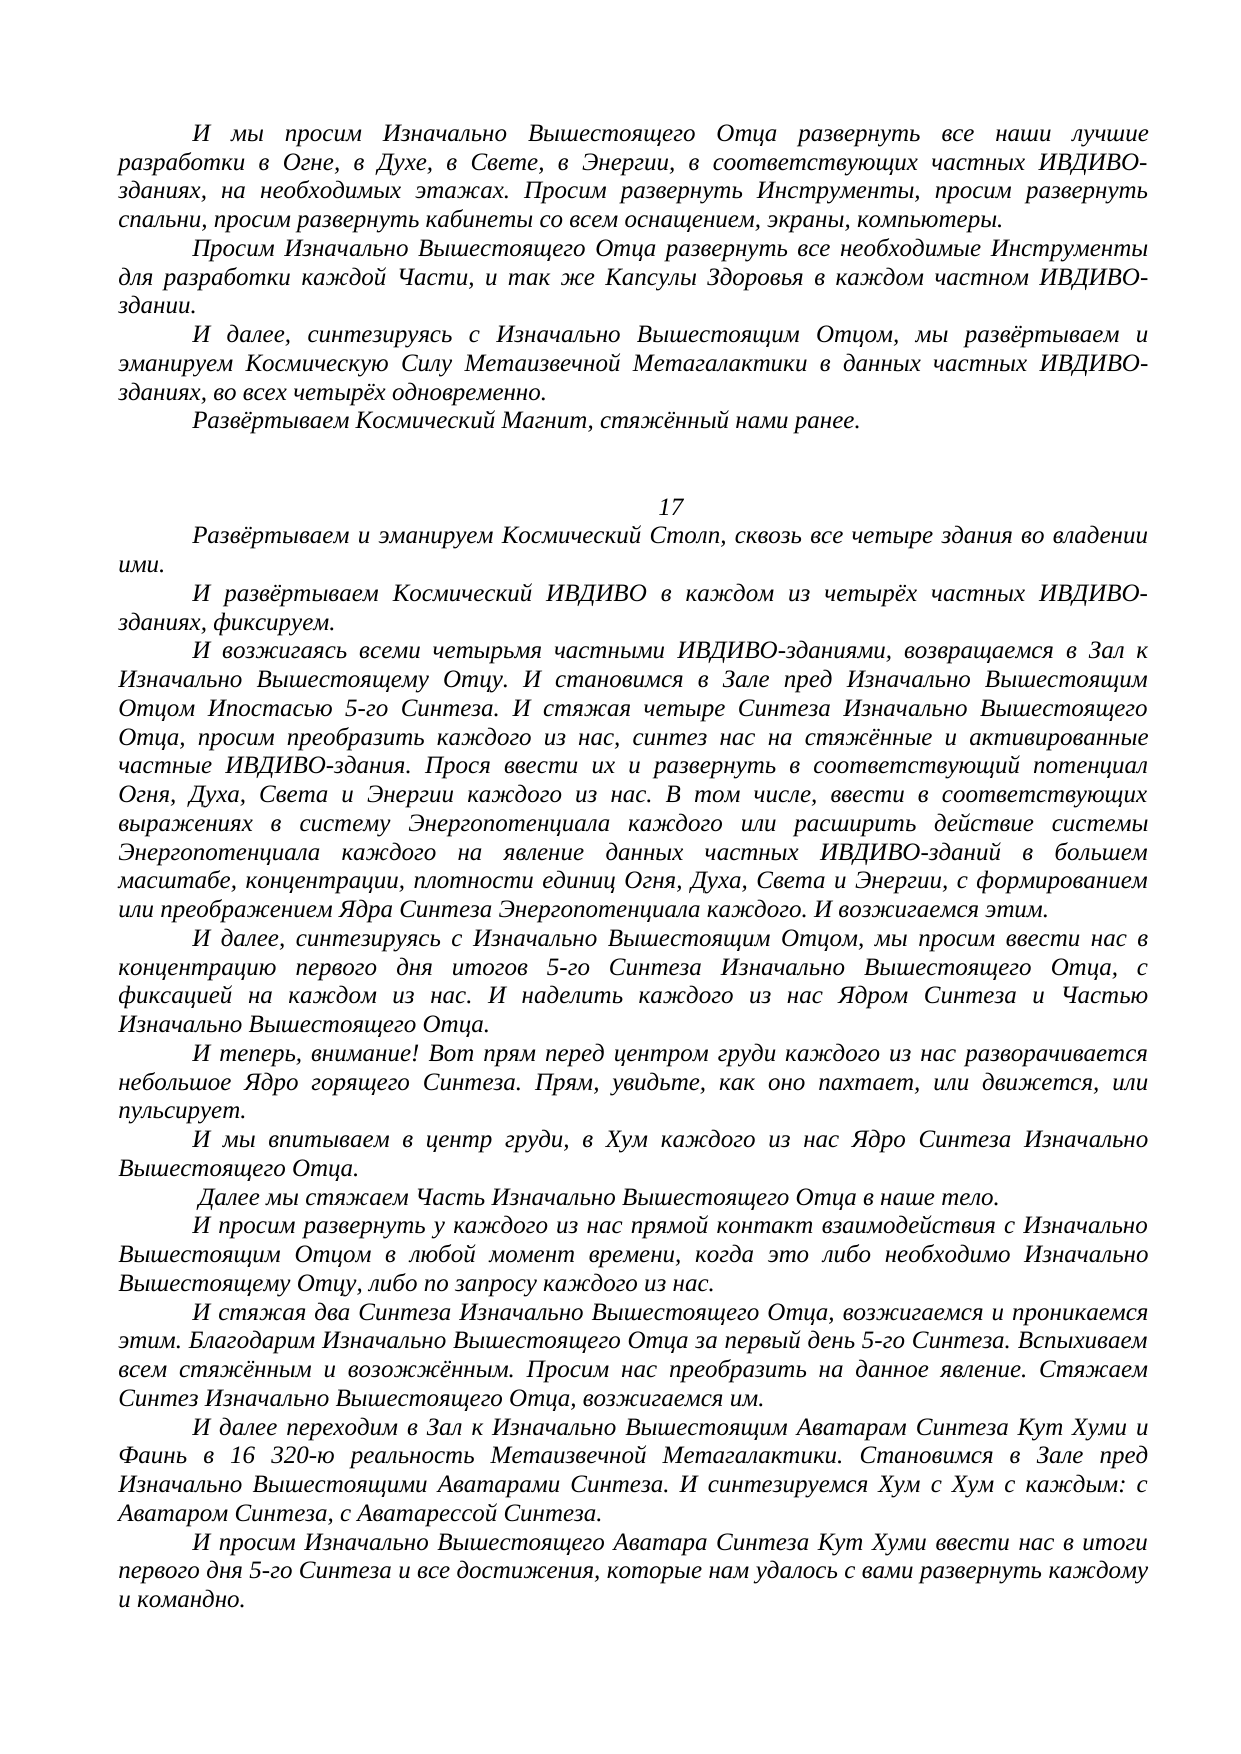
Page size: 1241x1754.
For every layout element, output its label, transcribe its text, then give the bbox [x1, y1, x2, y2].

text Развёртываем и эманируем Космический Столп, сквозь все четыре здания во владении ими. [118, 521, 1152, 578]
text И далее, синтезируясь с Изначально Вышестоящим Отцом, мы просим ввести нас в концентрацию первого дня итогов 5-го Синтеза Изначально Вышестоящего Отца, с фиксацией на каждом из нас. И наделить каждого из нас Ядром Синтеза и Частью Изначально Вышестоящего Отца. [118, 923, 1152, 1038]
text Далее мы стяжаем Часть Изначально Вышестоящего Отца в наше тело. [118, 1182, 1152, 1211]
text 17 [118, 492, 1152, 521]
text И просим Изначально Вышестоящего Аватара Синтеза Кут Хуми ввести нас в итоги первого дня 5-го Синтеза и все достижения, которые нам удалось с вами развернуть каждому и командно. [118, 1527, 1152, 1613]
text И развёртываем Космический ИВДИВО в каждом из четырёх частных ИВДИВО-зданиях, фиксируем. [118, 578, 1152, 636]
text Просим Изначально Вышестоящего Отца развернуть все необходимые Инструменты для разработки каждой Части, и так же Капсулы Здоровья в каждом частном ИВДИВО-здании. [118, 233, 1152, 319]
text И возжигаясь всеми четырьмя частными ИВДИВО-зданиями, возвращаемся в Зал к Изначально Вышестоящему Отцу. И становимся в Зале пред Изначально Вышестоящим Отцом Ипостасью 5-го Синтеза. И стяжая четыре Синтеза Изначально Вышестоящего Отца, просим преобразить каждого из нас, синтез нас на стяжённые и активированные частные ИВДИВО-здания. Прося ввести их и развернуть в соответствующий потенциал Огня, Духа, Света и Энергии каждого из нас. В том числе, ввести в соответствующих выражениях в систему Энергопотенциала каждого или расширить действие системы Энергопотенциала каждого на явление данных частных ИВДИВО-зданий в большем масштабе, концентрации, плотности единиц Огня, Духа, Света и Энергии, с формированием или преображением Ядра Синтеза Энергопотенциала каждого. И возжигаемся этим. [118, 636, 1152, 923]
text И далее переходим в Зал к Изначально Вышестоящим Аватарам Синтеза Кут Хуми и Фаинь в 16 320-ю реальность Метаизвечной Метагалактики. Становимся в Зале пред Изначально Вышестоящими Аватарами Синтеза. И синтезируемся Хум с Хум с каждым: с Аватаром Синтеза, с Аватарессой Синтеза. [118, 1412, 1152, 1527]
text И мы просим Изначально Вышестоящего Отца развернуть все наши лучшие разработки в Огне, в Духе, в Свете, в Энергии, в соответствующих частных ИВДИВО-зданиях, на необходимых этажах. Просим развернуть Инструменты, просим развернуть спальни, просим развернуть кабинеты со всем оснащением, экраны, компьютеры. [118, 118, 1152, 233]
text Развёртываем Космический Магнит, стяжённый нами ранее. [118, 406, 1152, 434]
text И стяжая два Синтеза Изначально Вышестоящего Отца, возжигаемся и проникаемся этим. Благодарим Изначально Вышестоящего Отца за первый день 5-го Синтеза. Вспыхиваем всем стяжённым и возожжённым. Просим нас преобразить на данное явление. Стяжаем Синтез Изначально Вышестоящего Отца, возжигаемся им. [118, 1297, 1152, 1412]
text И мы впитываем в центр груди, в Хум каждого из нас Ядро Синтеза Изначально Вышестоящего Отца. [118, 1124, 1152, 1182]
text И далее, синтезируясь с Изначально Вышестоящим Отцом, мы развёртываем и эманируем Космическую Силу Метаизвечной Метагалактики в данных частных ИВДИВО-зданиях, во всех четырёх одновременно. [118, 319, 1152, 406]
text И просим развернуть у каждого из нас прямой контакт взаимодействия с Изначально Вышестоящим Отцом в любой момент времени, когда это либо необходимо Изначально Вышестоящему Отцу, либо по запросу каждого из нас. [118, 1211, 1152, 1297]
text И теперь, внимание! Вот прям перед центром груди каждого из нас разворачивается небольшое Ядро горящего Синтеза. Прям, увидьте, как оно пахтает, или движется, или пульсирует. [118, 1038, 1152, 1124]
